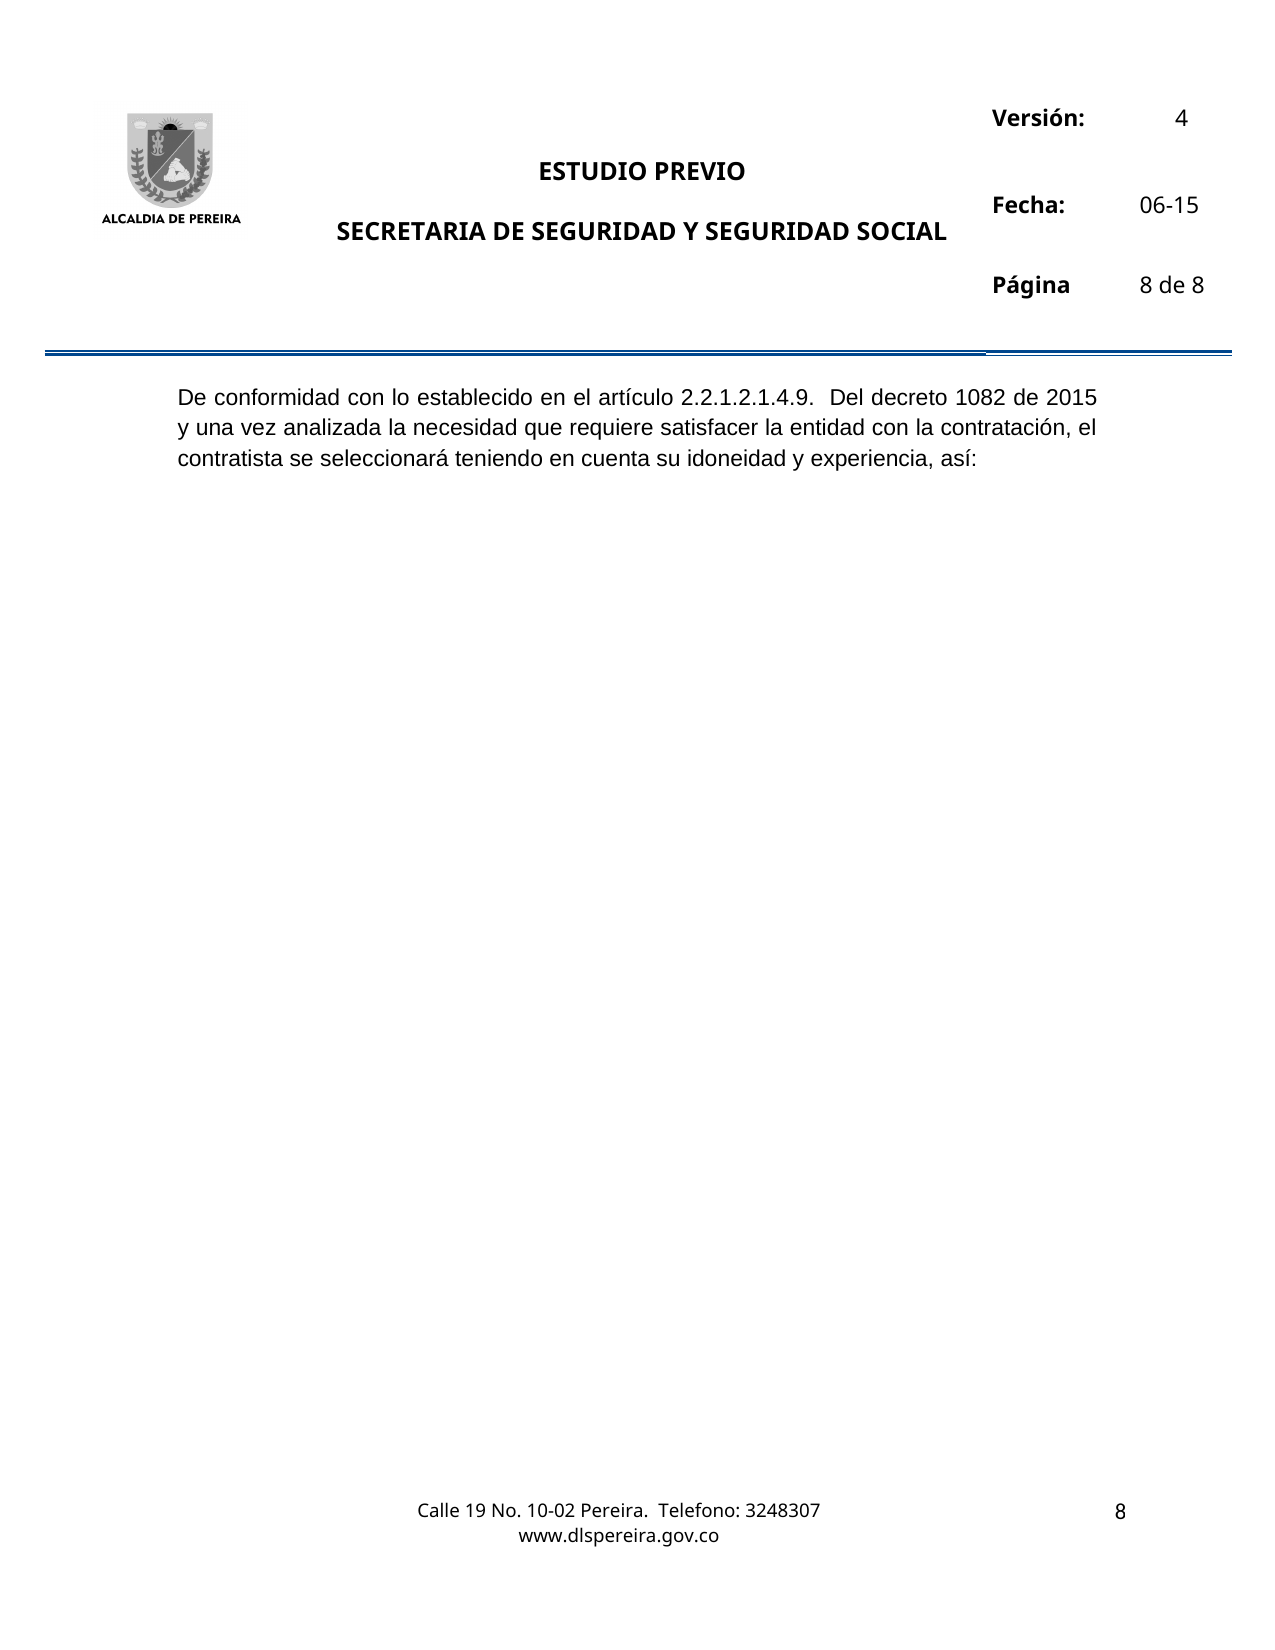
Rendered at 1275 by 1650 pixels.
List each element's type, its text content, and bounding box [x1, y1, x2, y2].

text De conformidad con lo establecido en el artículo 2.2.1.2.1.4.9. Del decreto 1082 de 2015 y una vez analizada la necesidad que requiere satisfacer la entidad con la contratación, el contratista se seleccionará teniendo en cuenta su idoneidad y experiencia, así: [177, 384, 1098, 471]
picture [92, 101, 248, 240]
